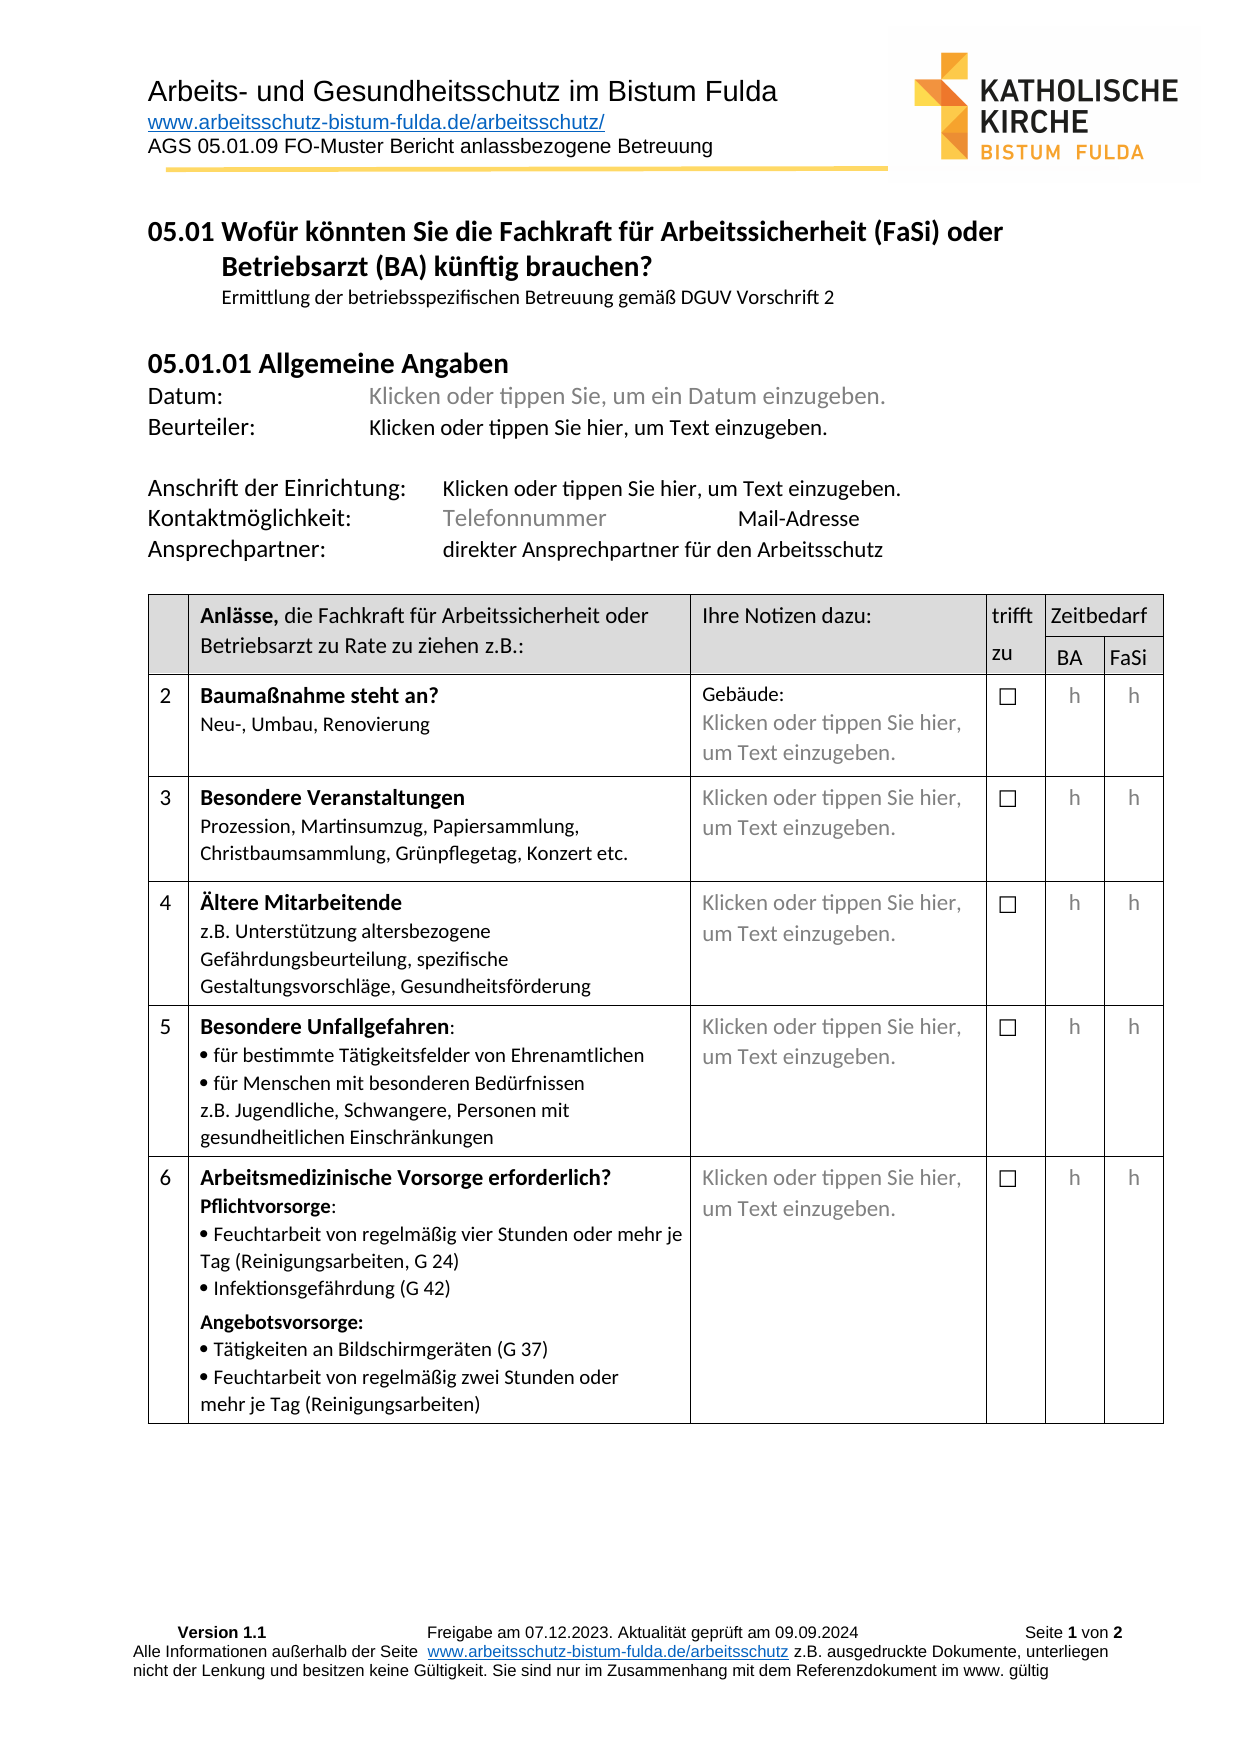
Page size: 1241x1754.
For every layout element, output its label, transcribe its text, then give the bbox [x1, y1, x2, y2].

table_cell Besondere Unfallgefahren: für bestimmte Tätigkeitsfelder von Ehrenamtlichen für Menschen mit besonderen Bedürfnissen z.B. Jugendliche, Schwangere, Personen mit gesundheitlichen Einschränkungen [189, 1006, 690, 1156]
table_cell [149, 1006, 188, 1156]
text 05.01.01 Allgemeine Angaben [148, 345, 1122, 381]
table_cell Besondere Veranstaltungen Prozession, Martinsumzug, Papiersammlung, Christbaumsammlung, Grünpflegetag, Konzert etc. [189, 777, 690, 881]
text Ansprechpartner: [148, 533, 1122, 564]
text Anschrift der Einrichtung: [148, 472, 1122, 503]
text 05.01 Wofür könnten Sie die Fachkraft für Arbeitssicherheit (FaSi) oder Betriebsarzt (BA) künftig brauchen? [148, 213, 1122, 284]
text Ermittlung der betriebsspezifischen Betreuung gemäß DGUV Vorschrift 2 [221, 284, 1122, 309]
table_cell FaSi [1105, 637, 1163, 673]
table_cell Gebäude: [691, 675, 986, 776]
table_cell [149, 1157, 188, 1423]
table_cell [149, 777, 188, 881]
table_header Anlässe, die Fachkraft für Arbeitssicherheit oder Betriebsarzt zu Rate zu ziehen z.B.: [189, 595, 690, 673]
table_cell Baumaßnahme steht an? Neu-, Umbau, Renovierung [189, 675, 690, 776]
table_cell [149, 675, 188, 776]
text Kontaktmöglichkeit: [148, 503, 1122, 533]
table_header [149, 595, 188, 673]
table_cell Ältere Mitarbeitende z.B. Unterstützung altersbezogene Gefährdungsbeurteilung, spezifische Gestaltungsvorschläge, Gesundheitsförderung [189, 882, 690, 1005]
table_header Zeitbedarf [1046, 595, 1163, 636]
table_header trifft zu [987, 595, 1045, 673]
text Datum: [148, 381, 1122, 411]
table_cell [149, 882, 188, 1005]
text Beurteiler: [148, 411, 1122, 442]
picture [888, 26, 1201, 183]
table_cell [691, 777, 986, 881]
table_cell BA [1046, 637, 1104, 673]
table_cell Arbeitsmedizinische Vorsorge erforderlich? Pflichtvorsorge: Feuchtarbeit von regelmäßig vier Stunden oder mehr je Tag (Reinigungsarbeiten, G 24) Infektionsgefährdung (G 42) Angebotsvorsorge: Tätigkeiten an Bildschirmgeräten (G 37) Feuchtarbeit von regelmäßig zwei Stunden oder mehr je Tag (Reinigungsarbeiten) [189, 1157, 690, 1423]
table_header Ihre Notizen dazu: [691, 595, 986, 673]
